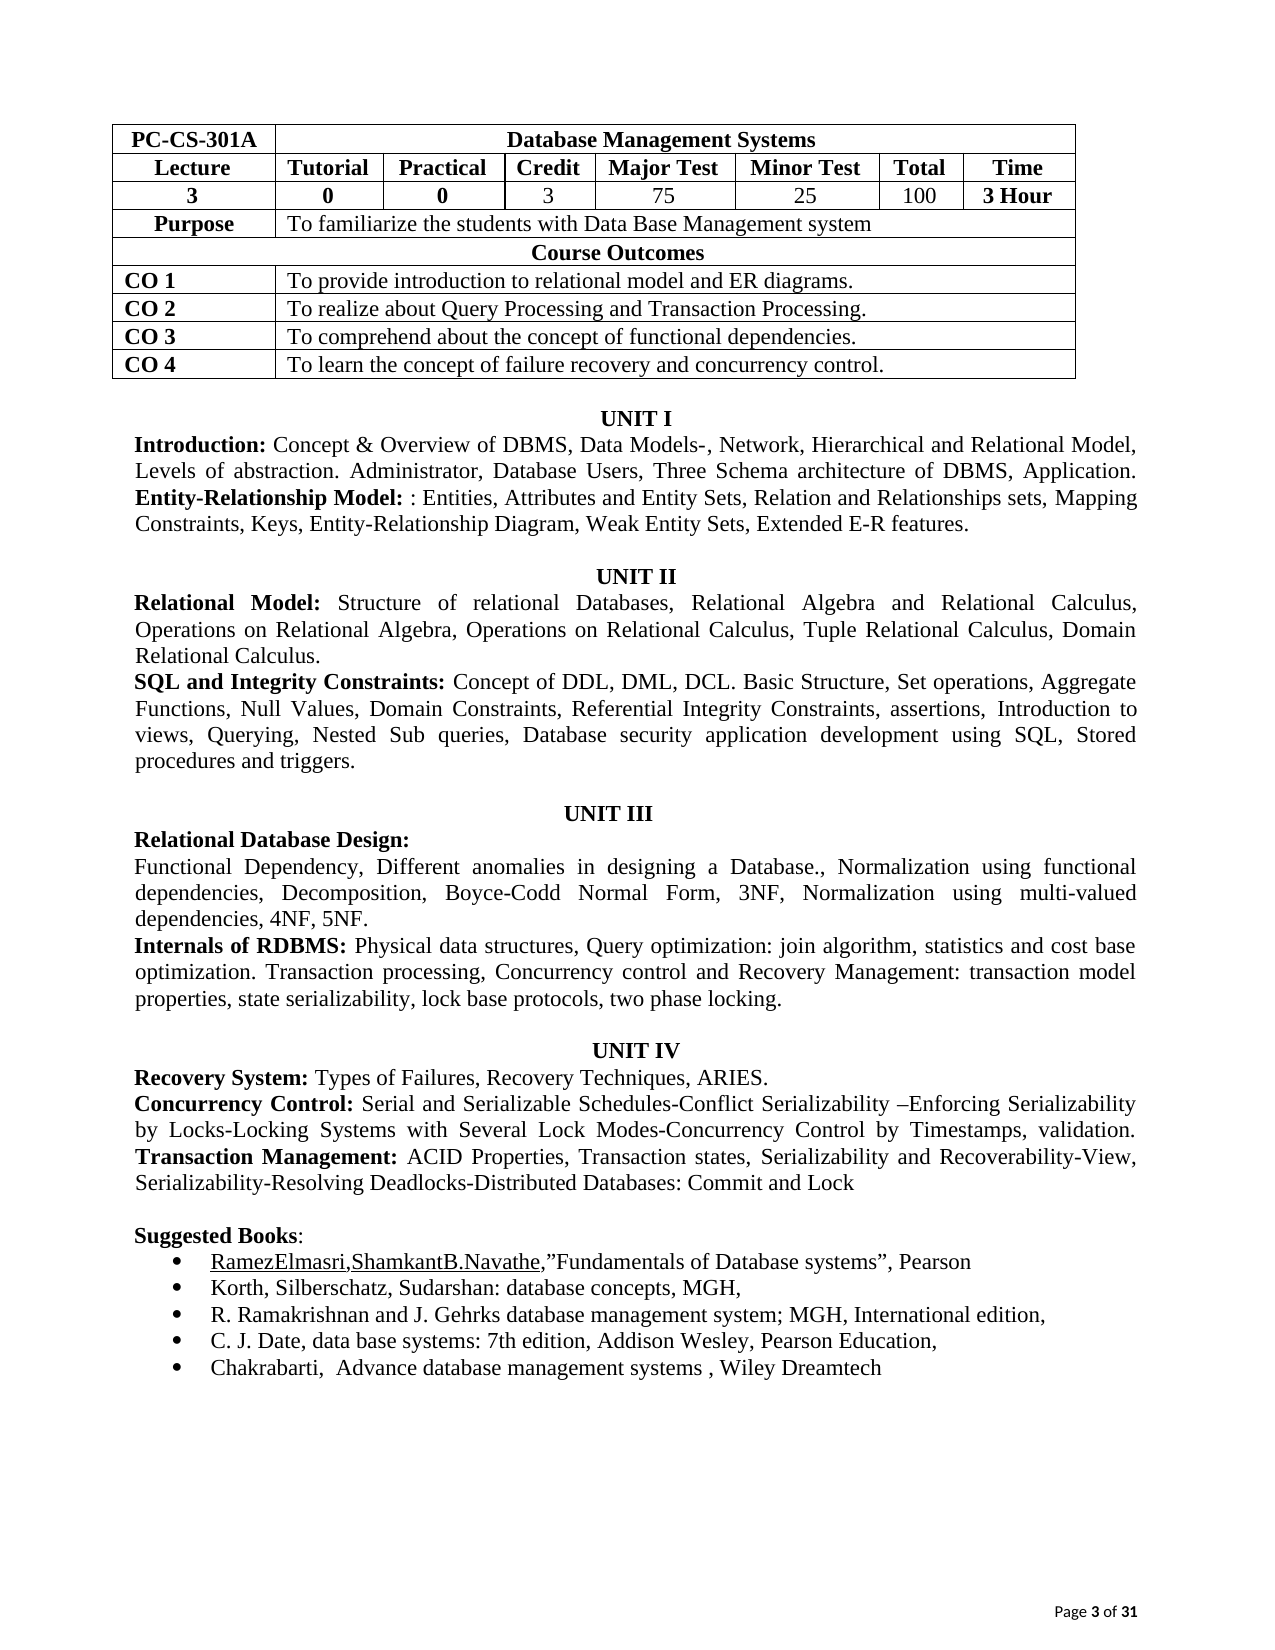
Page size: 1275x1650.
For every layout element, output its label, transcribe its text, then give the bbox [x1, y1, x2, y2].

table_header PC-CS-301A [113, 125, 275, 152]
table_cell 0 [384, 182, 504, 209]
table_cell Total [880, 154, 963, 181]
table_header [963, 125, 1075, 152]
subtitle UNIT II [135, 563, 1137, 589]
table_cell 25 [736, 182, 879, 209]
list RamezElmasri,ShamkantB.Navathe,”Fundamentals of Database systems”, Pearson [173, 1248, 1137, 1274]
text Relational Database Design: [134, 826, 804, 853]
table_cell Practical [384, 154, 504, 181]
table_cell Time [964, 154, 1075, 181]
table_cell Credit [506, 154, 595, 181]
text UNIT III [134, 800, 804, 826]
text Concurrency Control: Serial and Serializable Schedules-Conflict Serializability –Enforcing Serializability by Locks-Locking Systems with Several Lock Modes-Concurrency Control by Timestamps, validation. Transaction Management: ACID Properties, Transaction states, Serializability and Recoverability-View, Serializability-Resolving Deadlocks-Distributed Databases: Commit and Lock [134, 1090, 1137, 1195]
text Relational Model: Structure of relational Databases, Relational Algebra and Relational Calculus, Operations on Relational Algebra, Operations on Relational Calculus, Tuple Relational Calculus, Domain Relational Calculus. [134, 589, 1137, 668]
table_cell CO 2 [113, 294, 275, 321]
table_cell 0 [276, 182, 383, 209]
table_cell [963, 266, 1075, 293]
table_cell To provide introduction to relational model and ER diagrams. [276, 266, 963, 293]
table_cell To realize about Query Processing and Transaction Processing. [276, 294, 963, 321]
list Chakrabarti, Advance database management systems , Wiley Dreamtech [173, 1353, 1137, 1380]
table_cell Lecture [113, 154, 275, 181]
table_cell [963, 350, 1075, 377]
text Introduction: Concept & Overview of DBMS, Data Models-, Network, Hierarchical and Relational Model, Levels of abstraction. Administrator, Database Users, Three Schema architecture of DBMS, Application. Entity-Relationship Model: : Entities, Attributes and Entity Sets, Relation and Relationships sets, Mapping Constraints, Keys, Entity-Relationship Diagram, Weak Entity Sets, Extended E-R features. [134, 431, 1137, 537]
table_cell [963, 294, 1075, 321]
table_cell [963, 210, 1075, 237]
table_cell Tutorial [276, 154, 383, 181]
table_cell [963, 238, 1075, 265]
table_cell To comprehend about the concept of functional dependencies. [276, 322, 963, 349]
text Suggested Books: [134, 1222, 1137, 1248]
table_cell 3 Hour [964, 182, 1075, 209]
text Functional Dependency, Different anomalies in designing a Database., Normalization using functional dependencies, Decomposition, Boyce-Codd Normal Form, 3NF, Normalization using multi-valued dependencies, 4NF, 5NF. [134, 853, 1137, 932]
table_cell [963, 322, 1075, 349]
table_cell CO 3 [113, 322, 275, 349]
table_cell To learn the concept of failure recovery and concurrency control. [276, 350, 963, 377]
table_cell Purpose [113, 210, 275, 237]
table_cell Course Outcomes [276, 238, 963, 265]
table_cell 100 [880, 182, 963, 209]
table_cell 75 [596, 182, 735, 209]
text Internals of RDBMS: Physical data structures, Query optimization: join algorithm, statistics and cost base optimization. Transaction processing, Concurrency control and Recovery Management: transaction model properties, state serializability, lock base protocols, two phase locking. [134, 932, 1137, 1011]
table_cell CO 1 [113, 266, 275, 293]
list Korth, Silberschatz, Sudarshan: database concepts, MGH, [173, 1274, 1137, 1301]
list R. Ramakrishnan and J. Gehrks database management system; MGH, International edition, [173, 1301, 1137, 1327]
table_cell Major Test [596, 154, 735, 181]
list C. J. Date, data base systems: 7th edition, Addison Wesley, Pearson Education, [173, 1327, 1137, 1353]
text SQL and Integrity Constraints: Concept of DDL, DML, DCL. Basic Structure, Set operations, Aggregate Functions, Null Values, Domain Constraints, Referential Integrity Constraints, assertions, Introduction to views, Querying, Nested Sub queries, Database security application development using SQL, Stored procedures and triggers. [134, 668, 1137, 774]
table_cell CO 4 [113, 350, 275, 377]
table_cell 3 [506, 182, 595, 209]
table_cell To familiarize the students with Data Base Management system [276, 210, 963, 237]
table_header Database Management Systems [276, 125, 963, 152]
text Recovery System: Types of Failures, Recovery Techniques, ARIES. [134, 1064, 1137, 1090]
subtitle UNIT IV [135, 1037, 1137, 1064]
table_cell Minor Test [736, 154, 879, 181]
table_cell [113, 238, 276, 265]
subtitle UNIT I [135, 405, 1137, 431]
table_cell 3 [113, 182, 275, 209]
